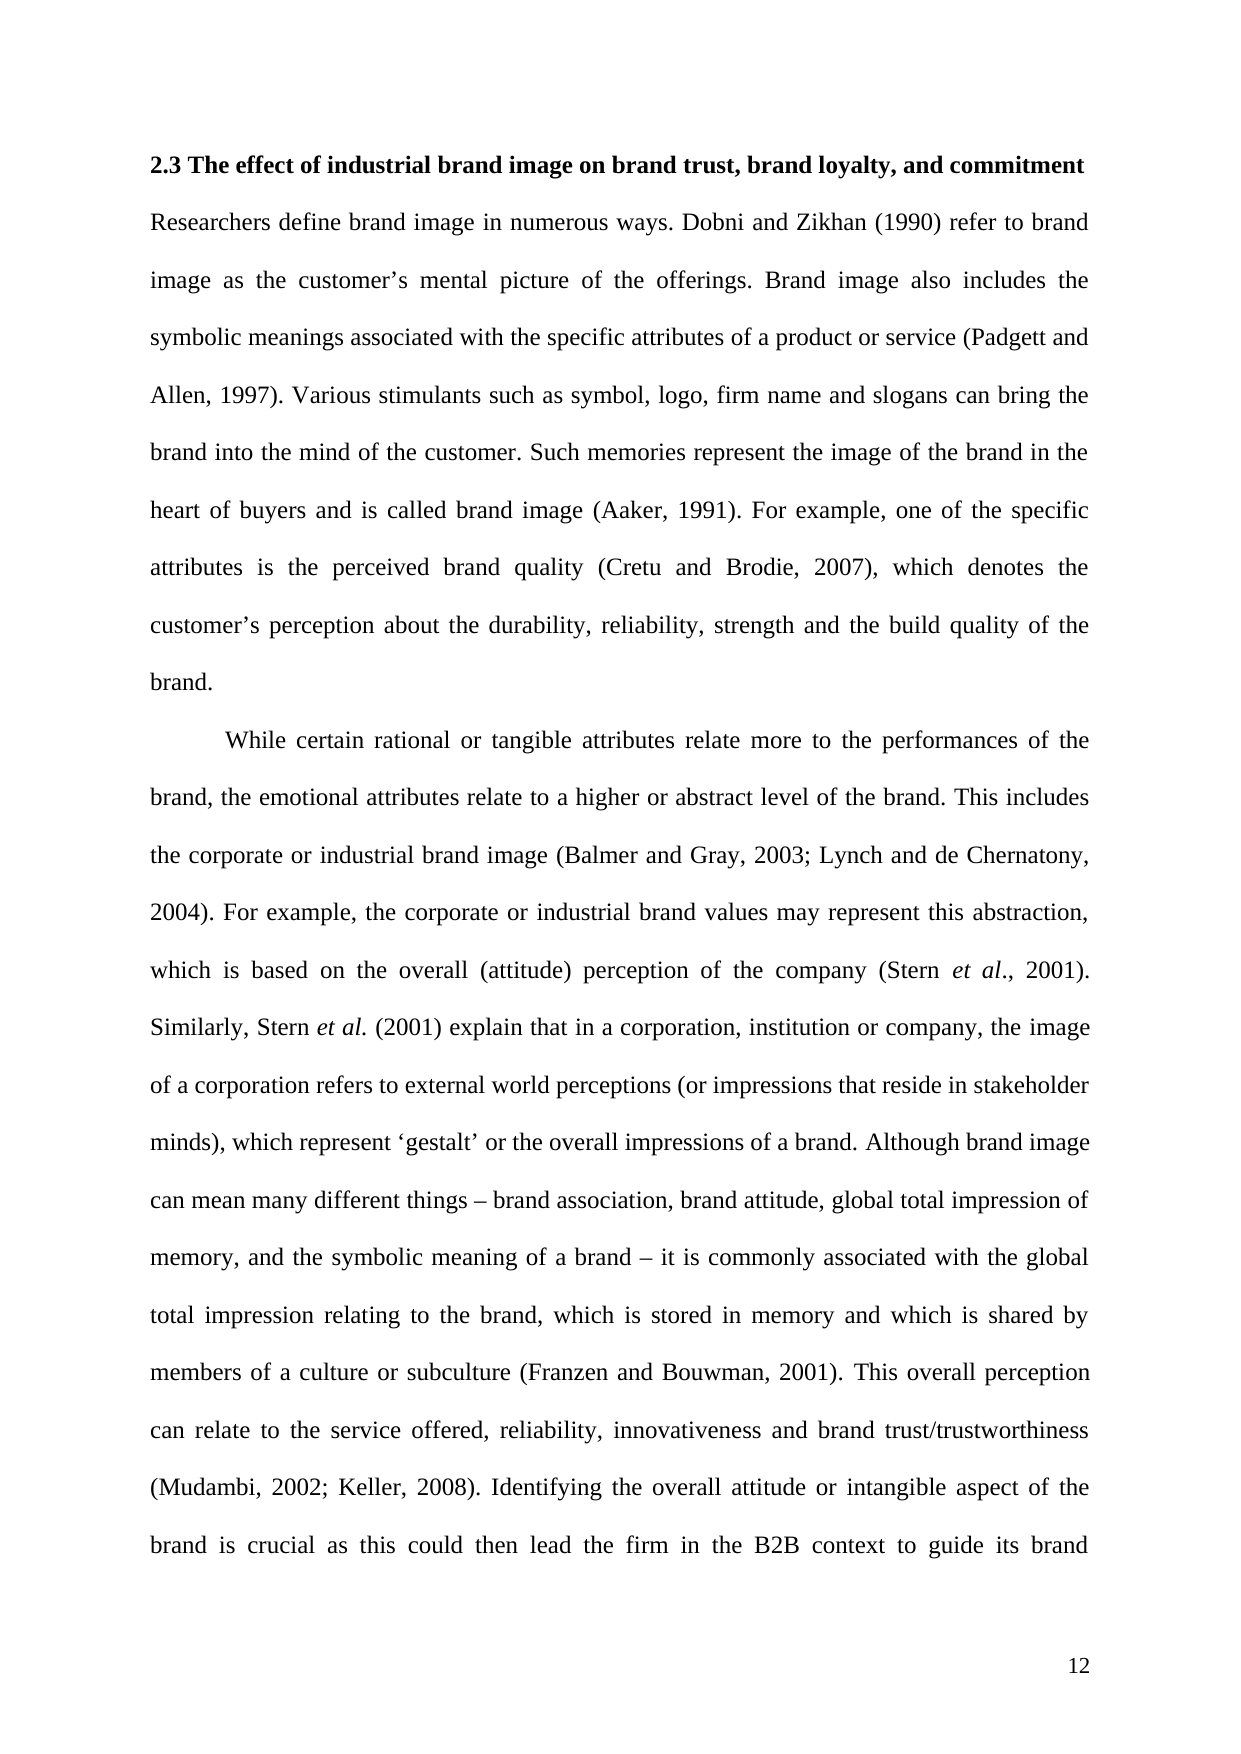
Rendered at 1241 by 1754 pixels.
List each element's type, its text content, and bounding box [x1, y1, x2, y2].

text Researchers define brand image in numerous ways. Dobni and Zikhan (1990) refer to brand image as the customer’s mental picture of the offerings. Brand image also includes the symbolic meanings associated with the specific attributes of a product or service (Padgett and Allen, 1997). Various stimulants such as symbol, logo, firm name and slogans can bring the brand into the mind of the customer. Such memories represent the image of the brand in the heart of buyers and is called brand image (Aaker, 1991). For example, one of the specific attributes is the perceived brand quality (Cretu and Brodie, 2007), which denotes the customer’s perception about the durability, reliability, strength and the build quality of the brand. [150, 207, 1090, 696]
list 2.3 The effect of industrial brand image on brand trust, brand loyalty, and commitment [150, 150, 1090, 179]
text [150, 725, 1090, 1559]
